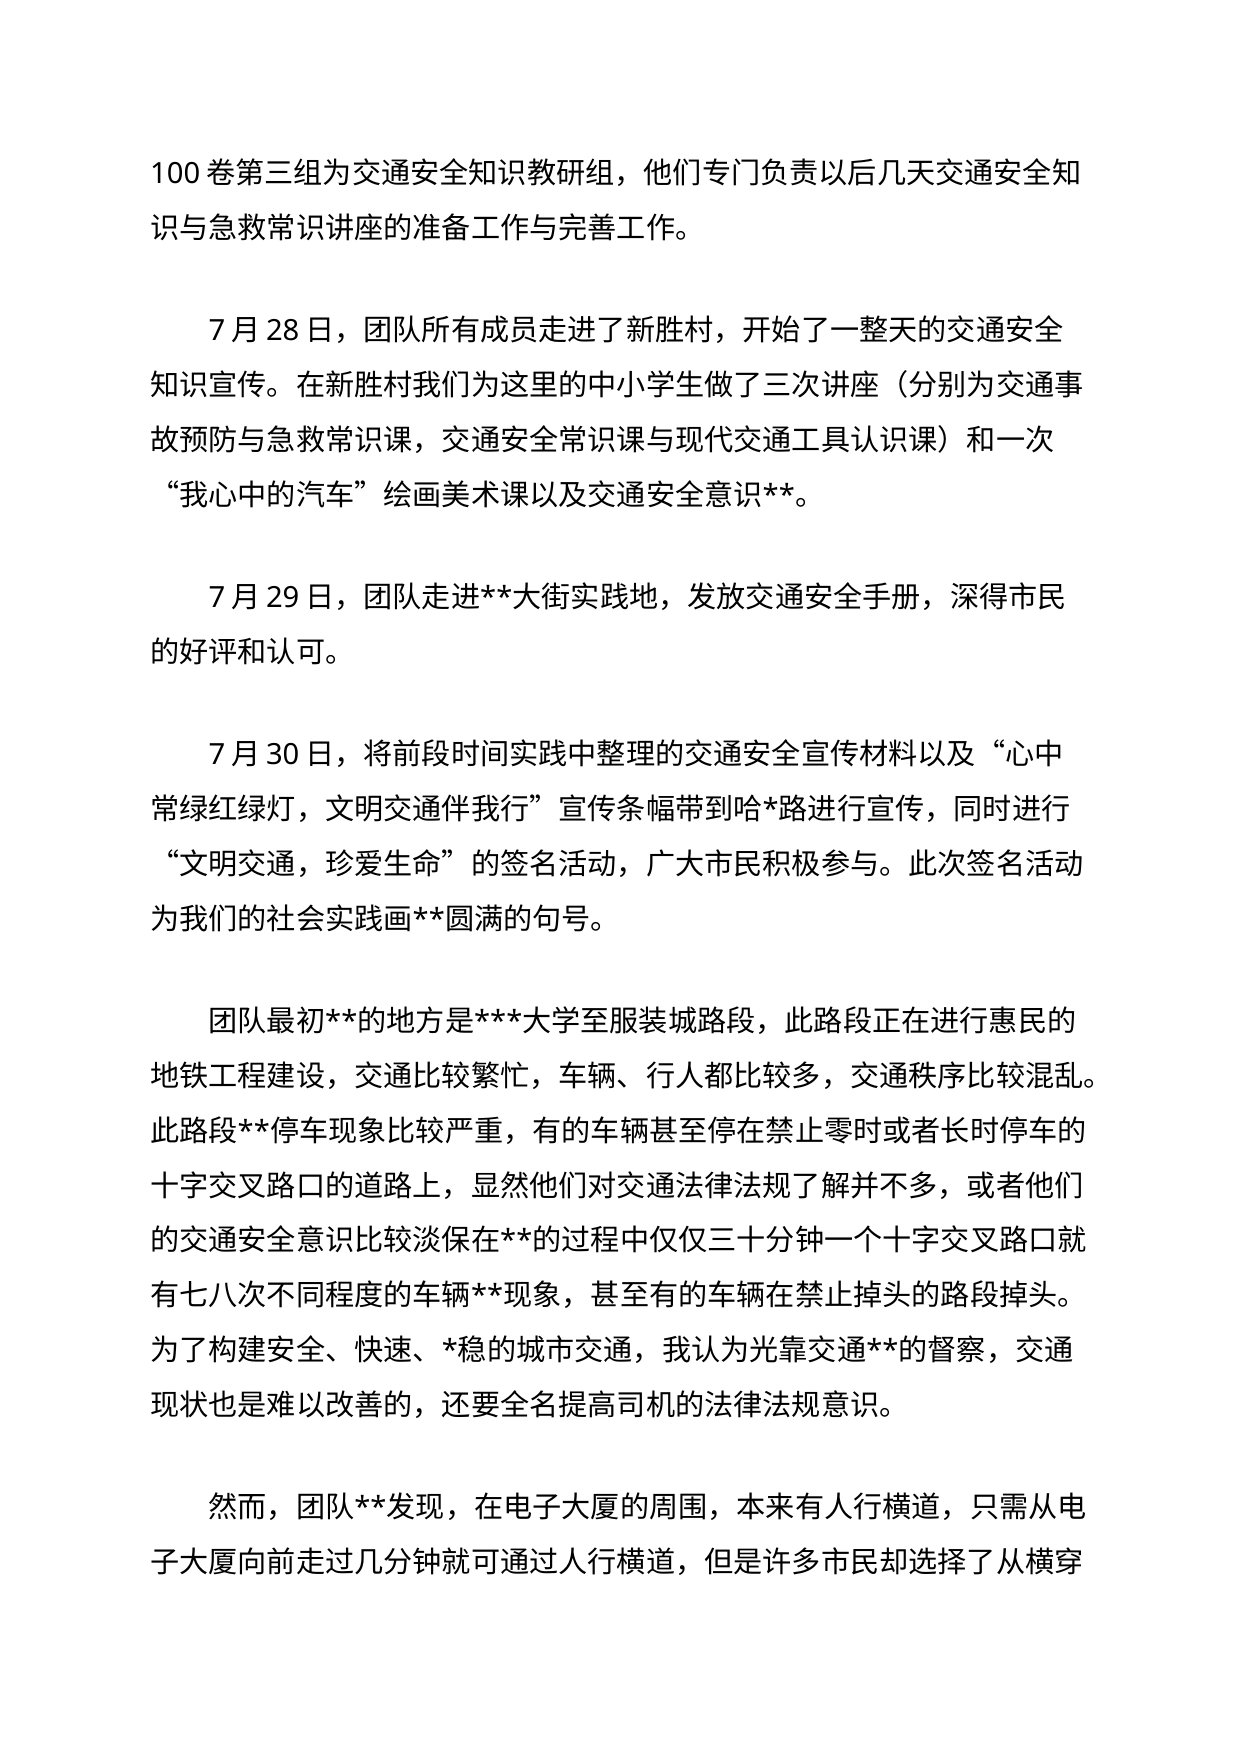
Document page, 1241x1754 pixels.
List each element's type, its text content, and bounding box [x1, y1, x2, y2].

text 团队最初**的地方是***大学至服装城路段，此路段正在进行惠民的地铁工程建设，交通比较繁忙，车辆、行人都比较多，交通秩序比较混乱。此路段**停车现象比较严重，有的车辆甚至停在禁止零时或者长时停车的十字交叉路口的道路上，显然他们对交通法律法规了解并不多，或者他们的交通安全意识比较淡保在**的过程中仅仅三十分钟一个十字交叉路口就有七八次不同程度的车辆**现象，甚至有的车辆在禁止掉头的路段掉头。为了构建安全、快速、*稳的城市交通，我认为光靠交通**的督察，交通现状也是难以改善的，还要全名提高司机的法律法规意识。 [150, 997, 1090, 1424]
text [150, 1484, 1090, 1581]
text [150, 150, 1090, 247]
text 7月30日，将前段时间实践中整理的交通安全宣传材料以及“心中常绿红绿灯，文明交通伴我行”宣传条幅带到哈*路进行宣传，同时进行“文明交通，珍爱生命”的签名活动，广大市民积极参与。此次签名活动为我们的社会实践画**圆满的句号。 [150, 730, 1090, 938]
text 7月28日，团队所有成员走进了新胜村，开始了一整天的交通安全知识宣传。在新胜村我们为这里的中小学生做了三次讲座（分别为交通事故预防与急救常识课，交通安全常识课与现代交通工具认识课）和一次“我心中的汽车”绘画美术课以及交通安全意识**。 [150, 307, 1090, 514]
text 7月29日，团队走进**大街实践地，发放交通安全手册，深得市民的好评和认可。 [150, 573, 1090, 671]
